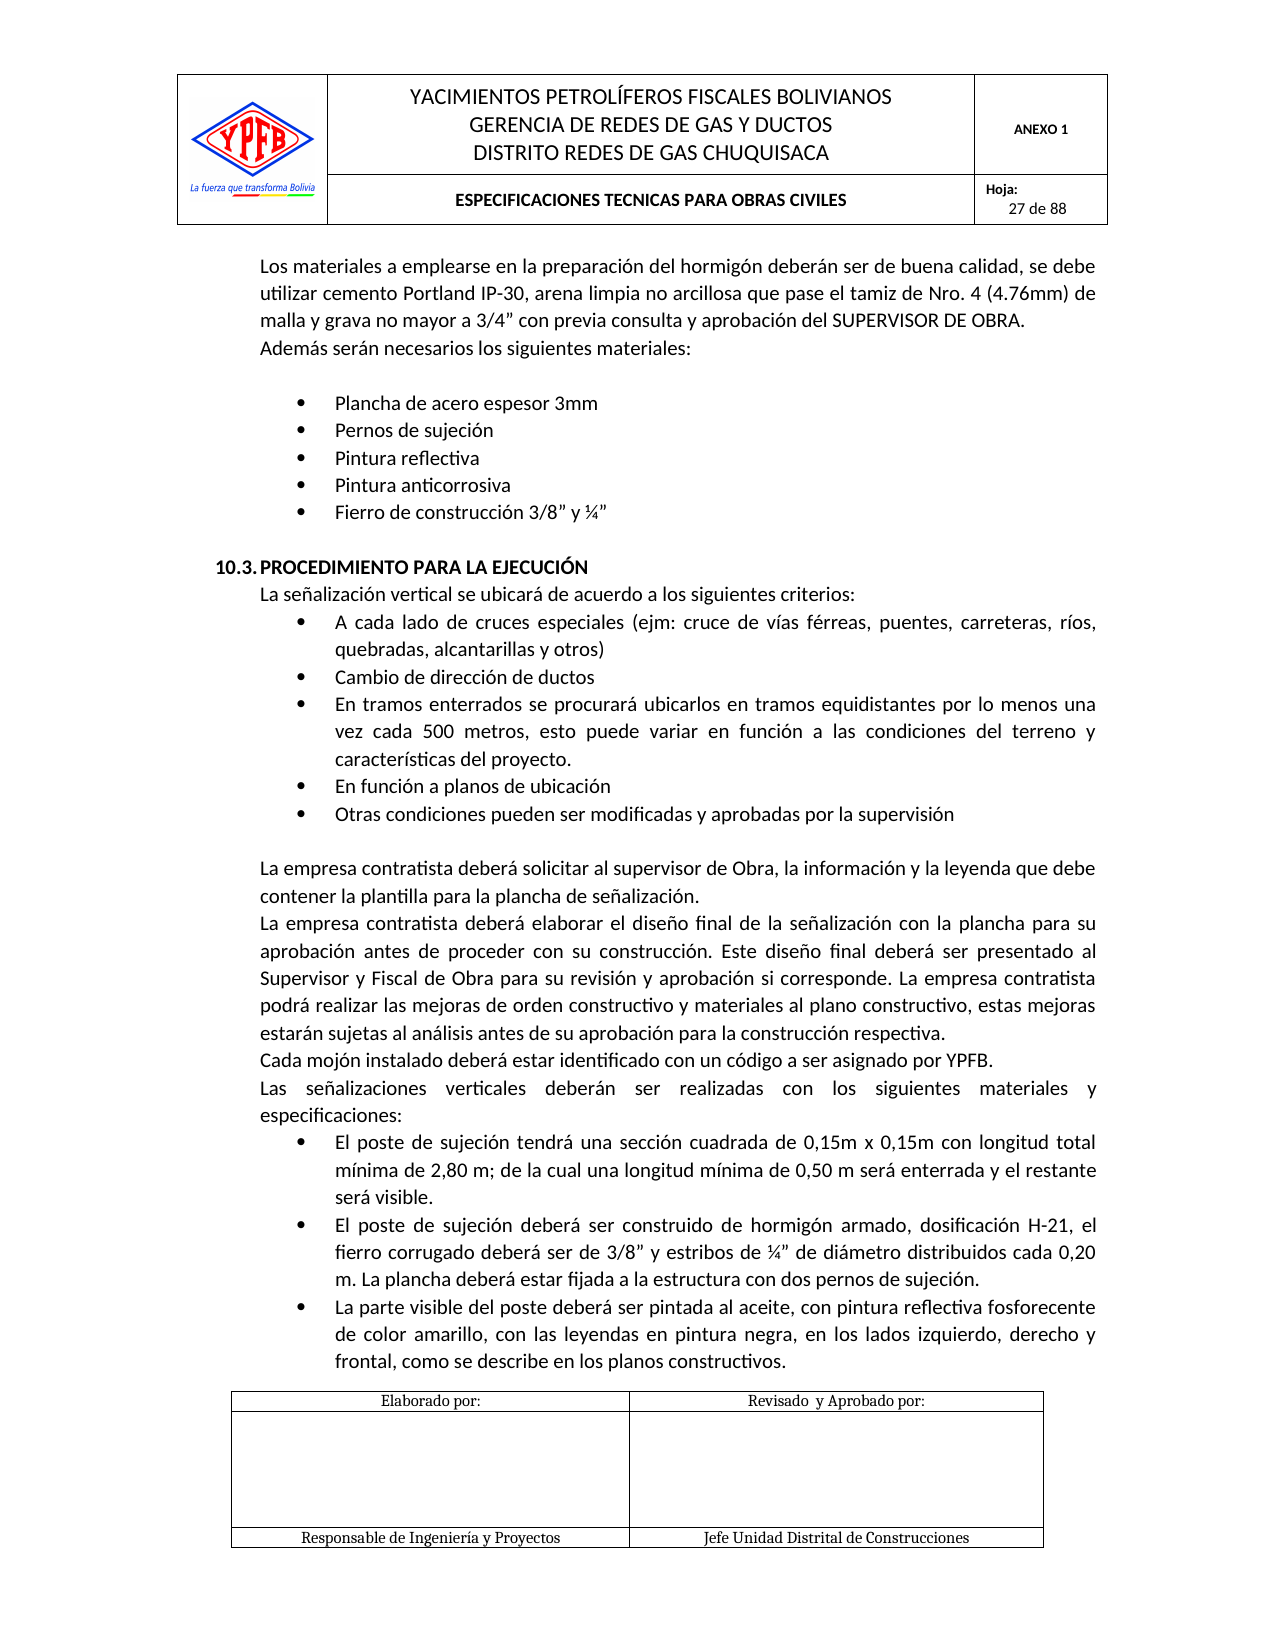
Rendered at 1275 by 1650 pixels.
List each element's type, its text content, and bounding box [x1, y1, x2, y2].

list Cambio de dirección de ductos [297, 664, 1098, 689]
list La empresa contratista deberá elaborar el diseño final de la señalización con la plancha para su aprobación antes de proceder con su construcción. Este diseño final deberá ser presentado al Supervisor y Fiscal de Obra para su revisión y aprobación si corresponde. La empresa contratista podrá realizar las mejoras de orden constructivo y materiales al plano constructivo, estas mejoras estarán sujetas al análisis antes de su aprobación para la construcción respectiva. [260, 910, 1098, 1045]
picture [188, 97, 316, 202]
list La parte visible del poste deberá ser pintada al aceite, con pintura reflectiva fosforecente de color amarillo, con las leyendas en pintura negra, en los lados izquierdo, derecho y frontal, como se describe en los planos constructivos. [297, 1294, 1098, 1374]
list Cada mojón instalado deberá estar identificado con un código a ser asignado por YPFB. [260, 1047, 1098, 1073]
list Pintura reflectiva [297, 445, 1098, 470]
list La empresa contratista deberá solicitar al supervisor de Obra, la información y la leyenda que debe contener la plantilla para la plancha de señalización. [260, 856, 1098, 908]
list El poste de sujeción tendrá una sección cuadrada de 0,15m x 0,15m con longitud total mínima de 2,80 m; de la cual una longitud mínima de 0,50 m será enterrada y el restante será visible. [297, 1129, 1098, 1210]
list En función a planos de ubicación [297, 773, 1098, 799]
list A cada lado de cruces especiales (ejm: cruce de vías férreas, puentes, carreteras, ríos, quebradas, alcantarillas y otros) [297, 609, 1098, 662]
list Pernos de sujeción [297, 417, 1098, 443]
list Fierro de construcción 3/8” y ¼” [297, 499, 1098, 525]
list Otras condiciones pueden ser modificadas y aprobadas por la supervisión [297, 801, 1098, 826]
list Pintura anticorrosiva [297, 472, 1098, 497]
list Además serán necesarios los siguientes materiales: [260, 335, 1098, 361]
list La señalización vertical se ubicará de acuerdo a los siguientes criterios: [260, 582, 1098, 607]
list En tramos enterrados se procurará ubicarlos en tramos equidistantes por lo menos una vez cada 500 metros, esto puede variar en función a las condiciones del terreno y características del proyecto. [297, 691, 1098, 771]
list PROCEDIMIENTO PARA LA EJECUCIÓN [215, 554, 1098, 580]
list Los materiales a emplearse en la preparación del hormigón deberán ser de buena calidad, se debe utilizar cemento Portland IP-30, arena limpia no arcillosa que pase el tamiz de Nro. 4 (4.76mm) de malla y grava no mayor a 3/4” con previa consulta y aprobación del SUPERVISOR DE OBRA. [260, 253, 1098, 333]
list El poste de sujeción deberá ser construido de hormigón armado, dosificación H-21, el fierro corrugado deberá ser de 3/8” y estribos de ¼” de diámetro distribuidos cada 0,20 m. La plancha deberá estar fijada a la estructura con dos pernos de sujeción. [297, 1212, 1098, 1292]
list Las señalizaciones verticales deberán ser realizadas con los siguientes materiales y especificaciones: [260, 1075, 1098, 1128]
list Plancha de acero espesor 3mm [297, 390, 1098, 415]
